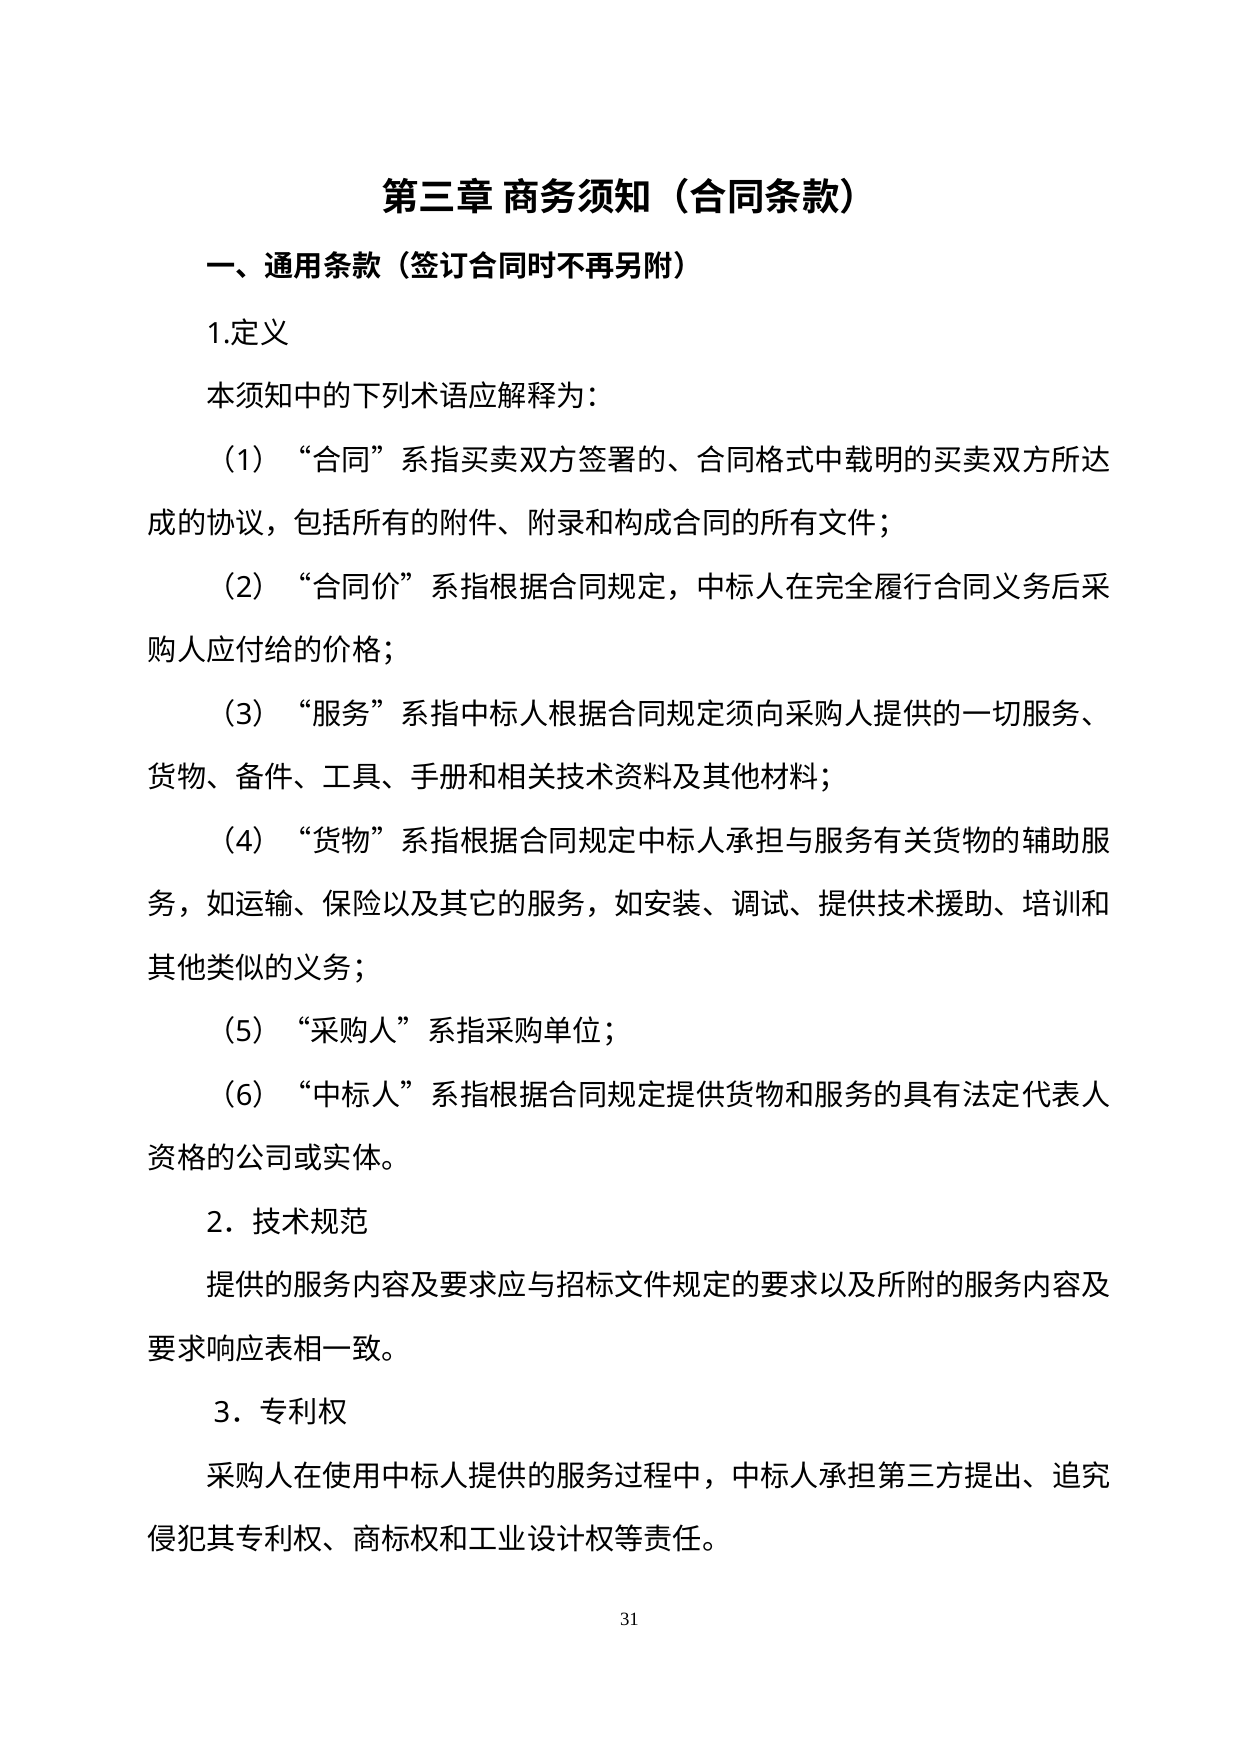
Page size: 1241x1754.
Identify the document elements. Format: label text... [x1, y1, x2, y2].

text 3．专利权 [148, 1389, 1110, 1431]
subtitle 第三章 商务须知（合同条款） [148, 185, 1110, 217]
text 采购人在使用中标人提供的服务过程中，中标人承担第三方提出、追究侵犯其专利权、商标权和工业设计权等责任。 [148, 1452, 1110, 1558]
text （6）“中标人”系指根据合同规定提供货物和服务的具有法定代表人资格的公司或实体。 [148, 1071, 1110, 1177]
text （4）“货物”系指根据合同规定中标人承担与服务有关货物的辅助服务，如运输、保险以及其它的服务，如安装、调试、提供技术援助、培训和其他类似的义务； [148, 817, 1110, 987]
text （2）“合同价”系指根据合同规定，中标人在完全履行合同义务后采购人应付给的价格； [148, 563, 1110, 669]
text 提供的服务内容及要求应与招标文件规定的要求以及所附的服务内容及要求响应表相一致。 [148, 1262, 1110, 1367]
text 1.定义 [148, 309, 1110, 352]
text （3）“服务”系指中标人根据合同规定须向采购人提供的一切服务、货物、备件、工具、手册和相关技术资料及其他材料； [148, 690, 1110, 796]
text （1）“合同”系指买卖双方签署的、合同格式中载明的买卖双方所达成的协议，包括所有的附件、附录和构成合同的所有文件； [148, 436, 1110, 542]
text 本须知中的下列术语应解释为： [148, 373, 1110, 415]
subtitle 一、通用条款（签订合同时不再另附） [148, 251, 1110, 282]
text 2．技术规范 [148, 1198, 1110, 1241]
text （5）“采购人”系指采购单位； [148, 1008, 1110, 1050]
